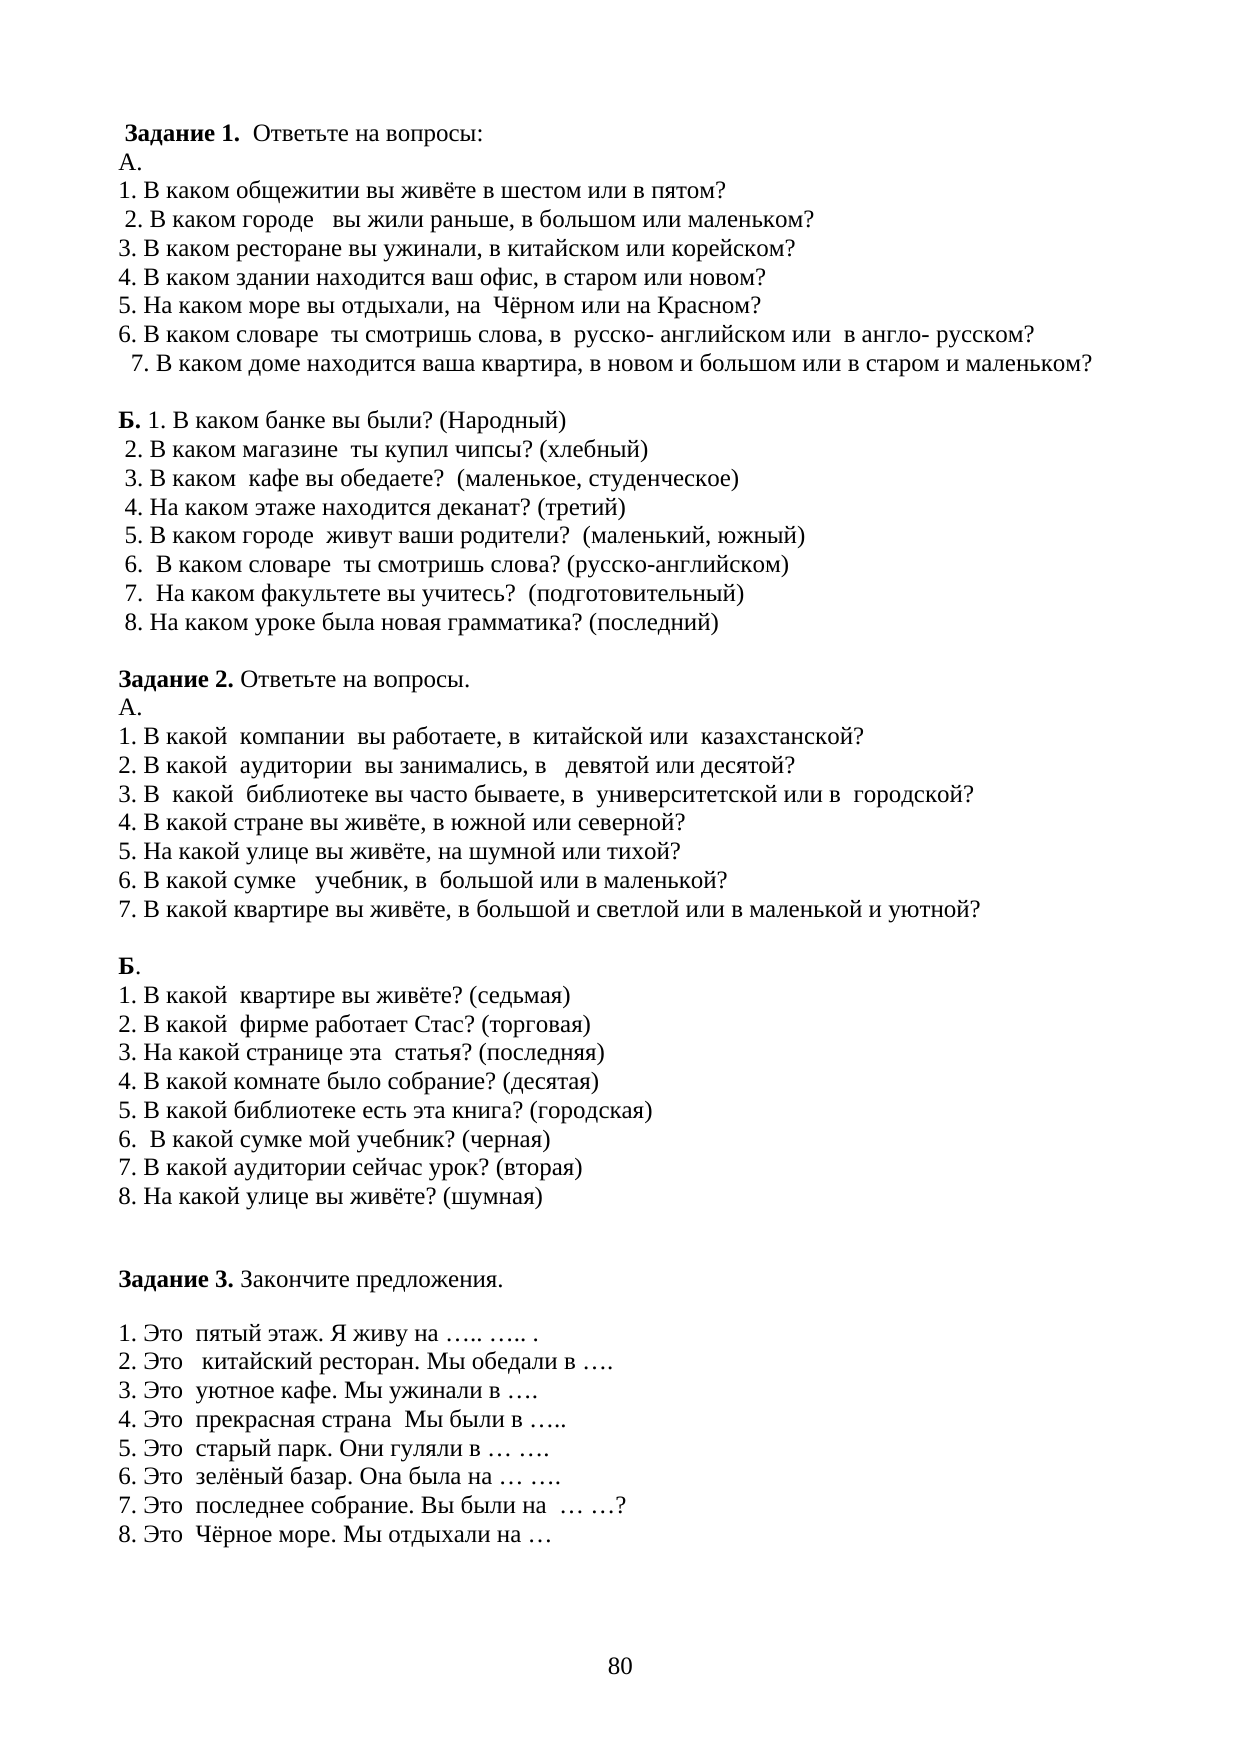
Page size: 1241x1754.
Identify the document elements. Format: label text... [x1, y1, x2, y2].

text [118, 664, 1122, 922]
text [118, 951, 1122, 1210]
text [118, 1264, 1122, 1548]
text Задание 1. Ответьте на вопросы: [118, 118, 1122, 147]
text А. [118, 147, 1122, 176]
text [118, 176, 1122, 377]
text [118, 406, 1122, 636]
